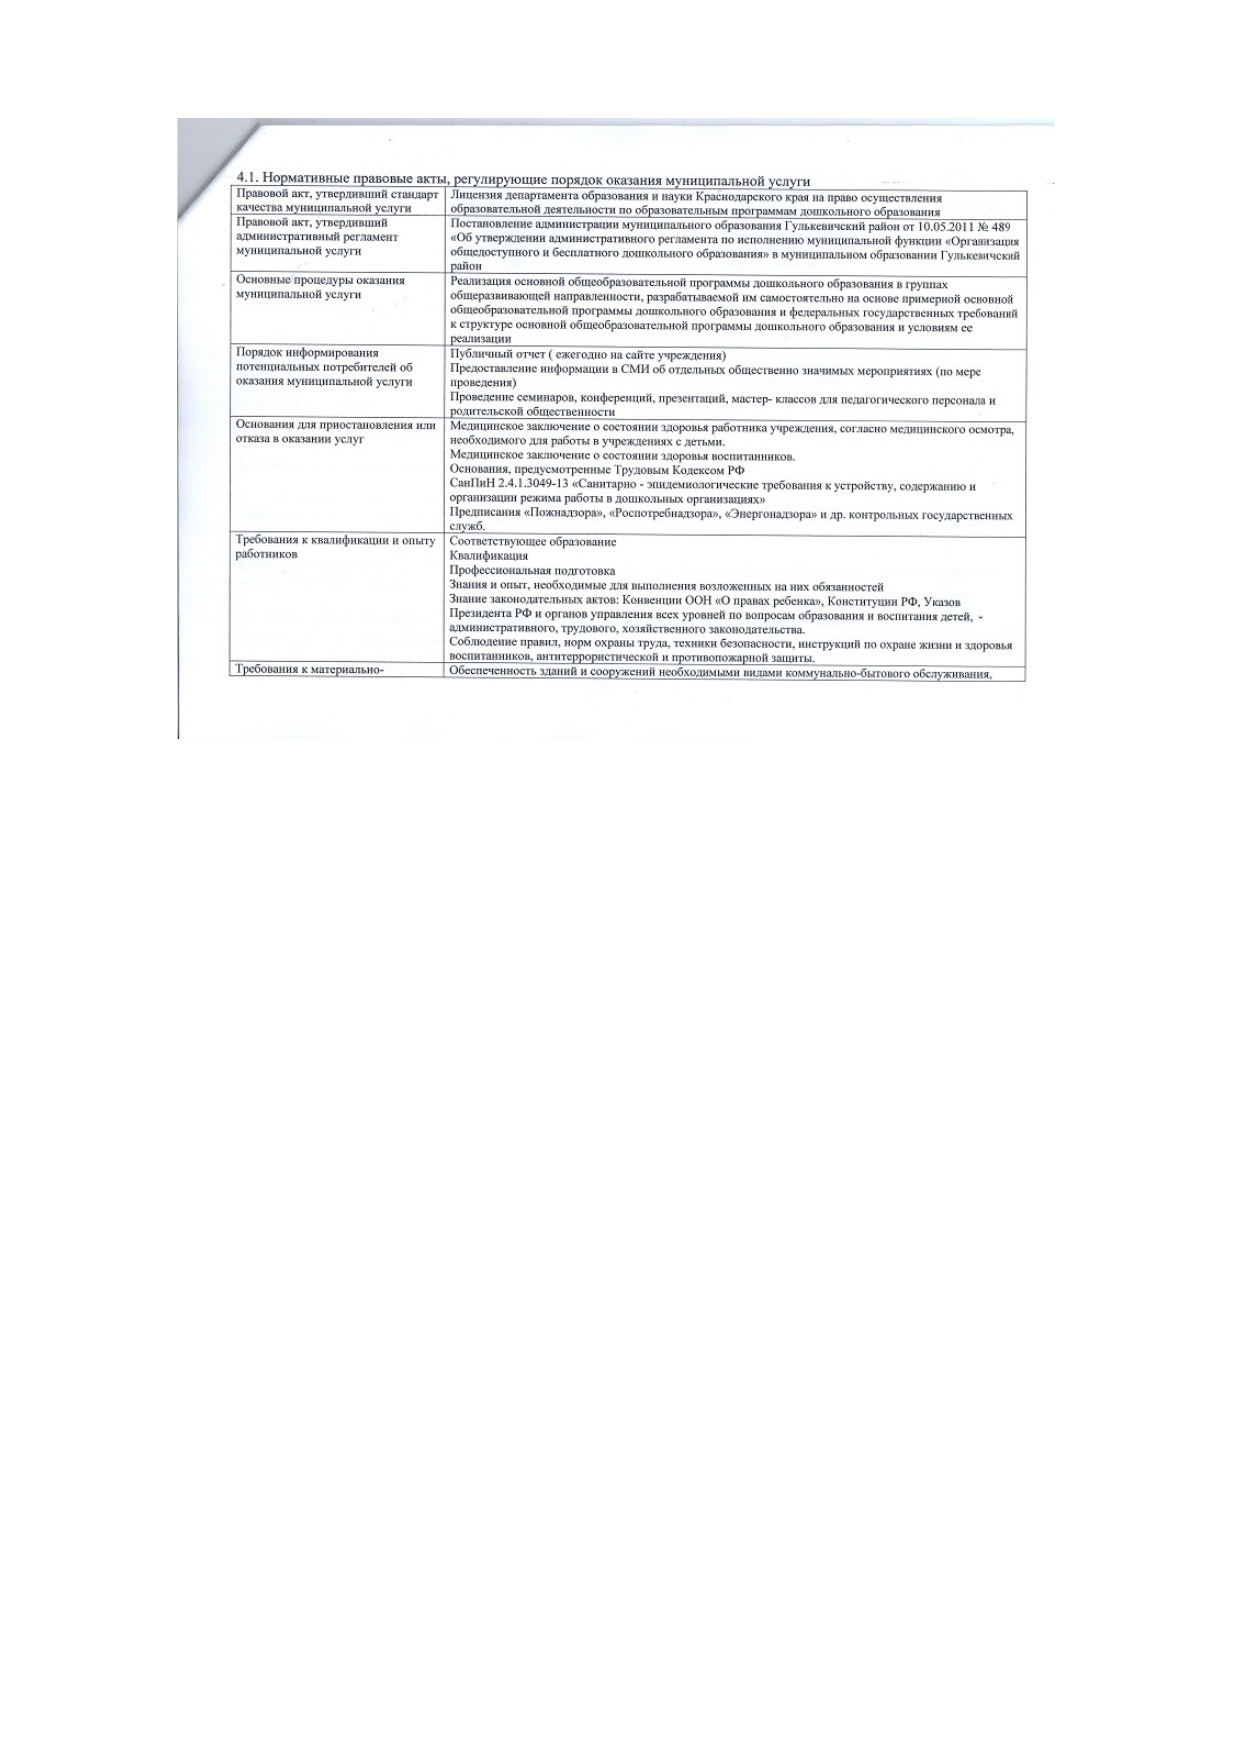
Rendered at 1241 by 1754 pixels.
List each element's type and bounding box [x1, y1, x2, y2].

picture [177, 118, 1055, 739]
